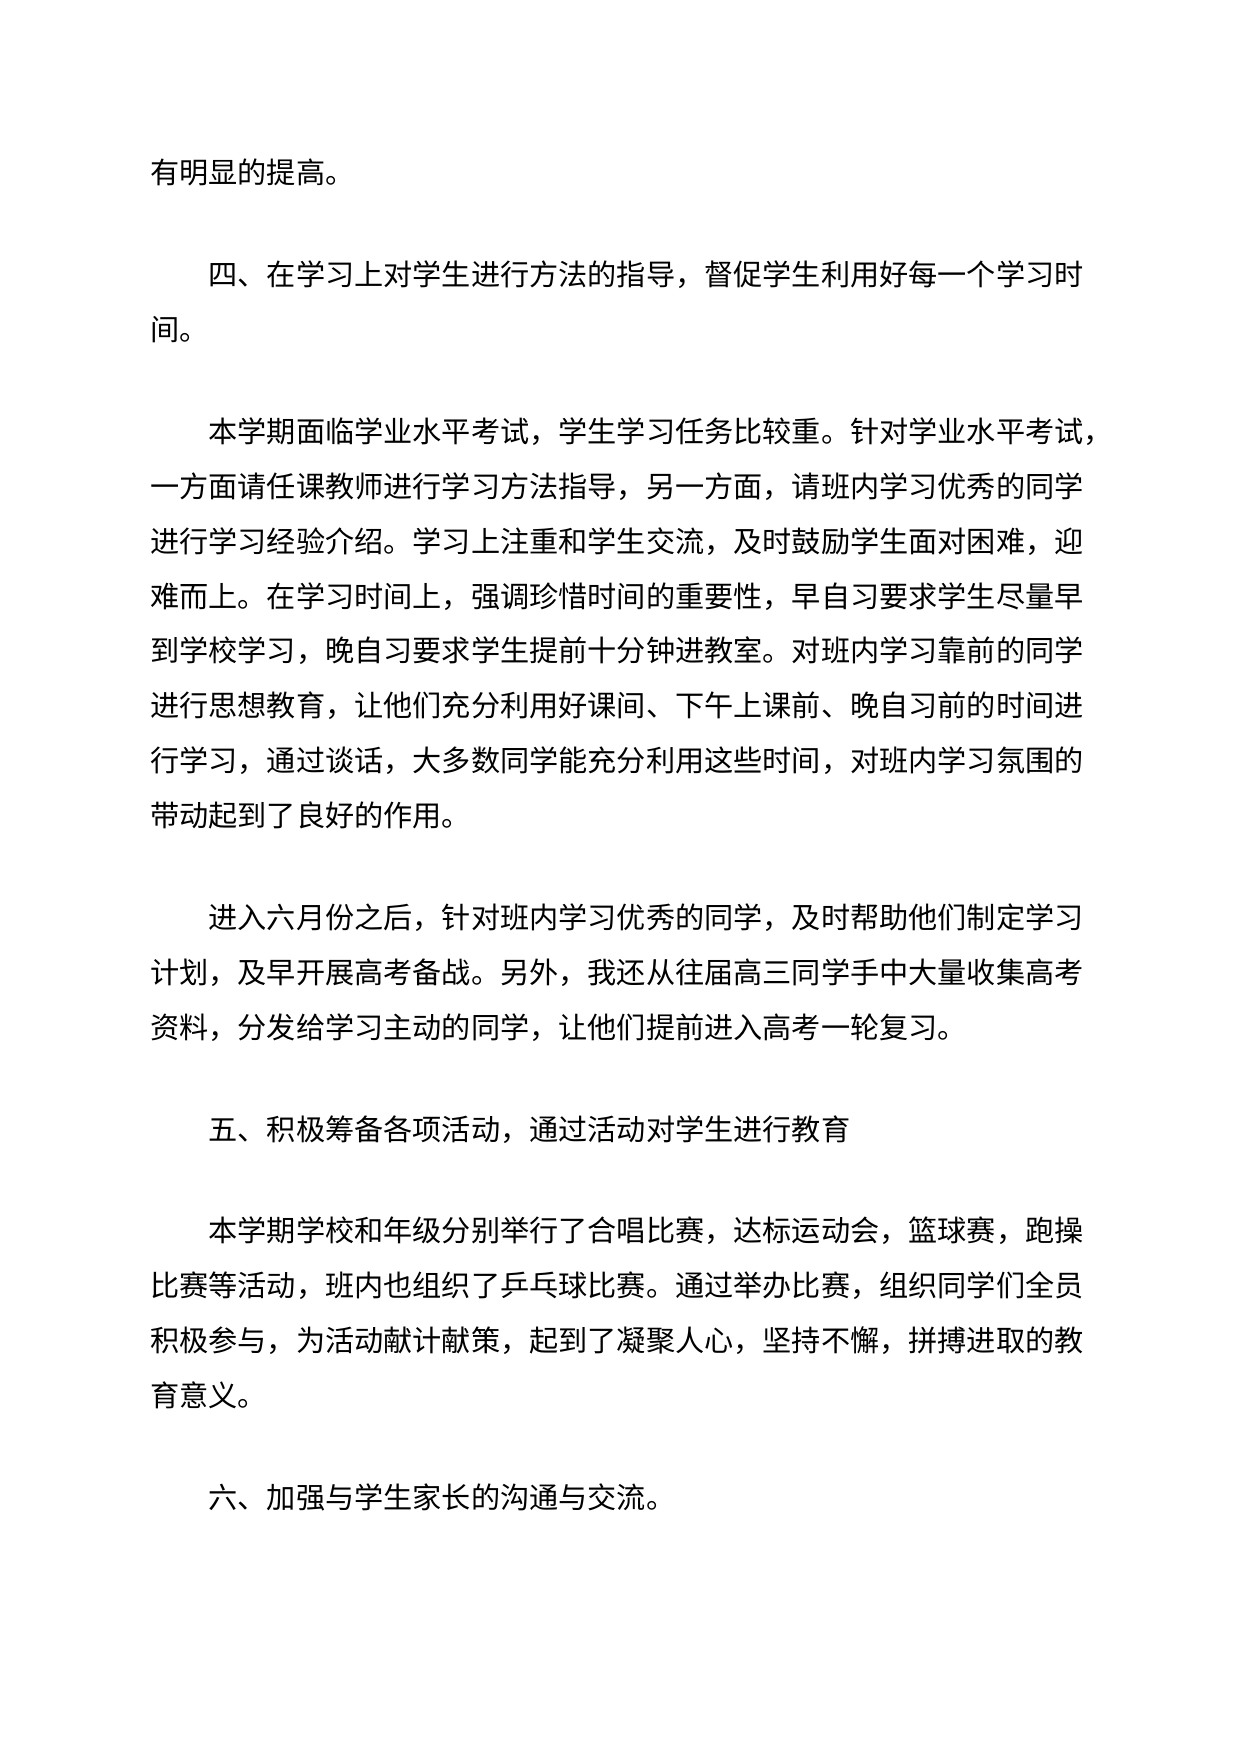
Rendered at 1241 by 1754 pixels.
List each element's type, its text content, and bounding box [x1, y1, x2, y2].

text 本学期面临学业水平考试，学生学习任务比较重。针对学业水平考试，一方面请任课教师进行学习方法指导，另一方面，请班内学习优秀的同学进行学习经验介绍。学习上注重和学生交流，及时鼓励学生面对困难，迎难而上。在学习时间上，强调珍惜时间的重要性，早自习要求学生尽量早到学校学习，晚自习要求学生提前十分钟进教室。对班内学习靠前的同学进行思想教育，让他们充分利用好课间、下午上课前、晚自习前的时间进行学习，通过谈话，大多数同学能充分利用这些时间，对班内学习氛围的带动起到了良好的作用。 [150, 408, 1090, 835]
text 四、在学习上对学生进行方法的指导，督促学生利用好每一个学习时间。 [150, 252, 1090, 349]
text 进入六月份之后，针对班内学习优秀的同学，及时帮助他们制定学习计划，及早开展高考备战。另外，我还从往届高三同学手中大量收集高考资料，分发给学习主动的同学，让他们提前进入高考一轮复习。 [150, 894, 1090, 1047]
text 六、加强与学生家长的沟通与交流。 [150, 1474, 1090, 1517]
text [150, 150, 1090, 192]
text 本学期学校和年级分别举行了合唱比赛，达标运动会，篮球赛，跑操比赛等活动，班内也组织了乒乓球比赛。通过举办比赛，组织同学们全员积极参与，为活动献计献策，起到了凝聚人心，坚持不懈，拼搏进取的教育意义。 [150, 1208, 1090, 1415]
text 五、积极筹备各项活动，通过活动对学生进行教育 [150, 1106, 1090, 1148]
